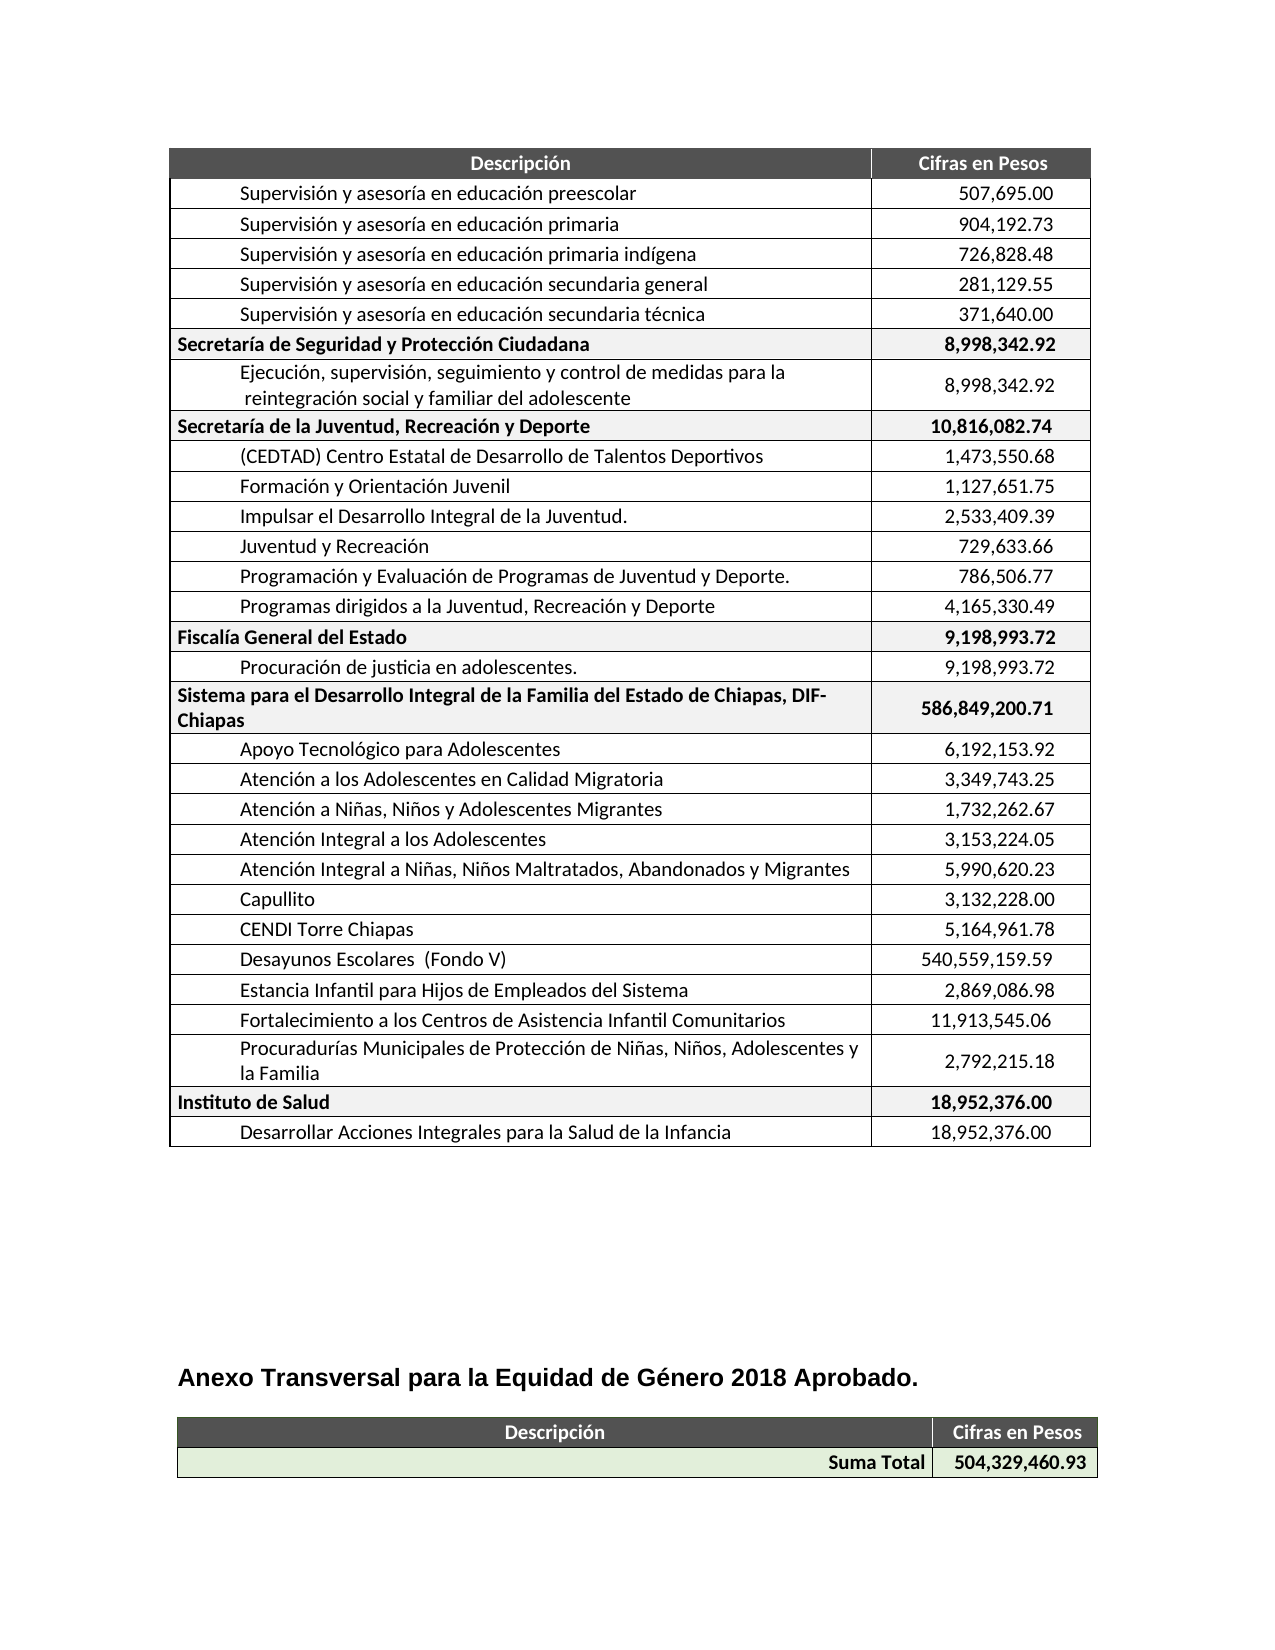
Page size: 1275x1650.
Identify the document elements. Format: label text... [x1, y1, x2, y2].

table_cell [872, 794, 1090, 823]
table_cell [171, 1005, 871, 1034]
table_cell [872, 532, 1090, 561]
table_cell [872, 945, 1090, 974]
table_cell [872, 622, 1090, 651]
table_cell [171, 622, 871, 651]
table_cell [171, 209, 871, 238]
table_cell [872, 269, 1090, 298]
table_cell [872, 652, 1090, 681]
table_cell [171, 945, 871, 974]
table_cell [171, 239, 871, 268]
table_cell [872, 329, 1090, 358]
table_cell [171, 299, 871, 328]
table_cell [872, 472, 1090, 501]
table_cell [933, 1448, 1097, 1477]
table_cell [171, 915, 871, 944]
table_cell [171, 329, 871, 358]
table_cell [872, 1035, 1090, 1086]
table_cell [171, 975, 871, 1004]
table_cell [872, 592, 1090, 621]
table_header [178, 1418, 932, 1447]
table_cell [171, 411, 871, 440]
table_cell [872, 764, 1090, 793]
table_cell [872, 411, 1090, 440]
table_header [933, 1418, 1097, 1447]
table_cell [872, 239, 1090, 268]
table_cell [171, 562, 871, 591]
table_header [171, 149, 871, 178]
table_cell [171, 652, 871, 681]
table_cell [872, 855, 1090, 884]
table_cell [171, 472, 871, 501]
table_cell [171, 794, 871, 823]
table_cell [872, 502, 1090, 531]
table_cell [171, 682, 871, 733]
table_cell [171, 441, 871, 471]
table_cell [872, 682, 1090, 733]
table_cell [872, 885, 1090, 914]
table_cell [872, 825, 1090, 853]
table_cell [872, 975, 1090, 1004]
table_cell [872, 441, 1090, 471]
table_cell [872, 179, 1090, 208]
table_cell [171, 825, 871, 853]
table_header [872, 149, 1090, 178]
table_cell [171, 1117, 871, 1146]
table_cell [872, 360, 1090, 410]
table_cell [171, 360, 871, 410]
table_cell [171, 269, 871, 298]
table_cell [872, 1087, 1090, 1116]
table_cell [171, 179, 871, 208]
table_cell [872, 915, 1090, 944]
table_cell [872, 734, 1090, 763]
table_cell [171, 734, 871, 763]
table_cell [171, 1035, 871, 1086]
text Anexo Transversal para la Equidad de Género 2018 Aprobado. [177, 1363, 1098, 1391]
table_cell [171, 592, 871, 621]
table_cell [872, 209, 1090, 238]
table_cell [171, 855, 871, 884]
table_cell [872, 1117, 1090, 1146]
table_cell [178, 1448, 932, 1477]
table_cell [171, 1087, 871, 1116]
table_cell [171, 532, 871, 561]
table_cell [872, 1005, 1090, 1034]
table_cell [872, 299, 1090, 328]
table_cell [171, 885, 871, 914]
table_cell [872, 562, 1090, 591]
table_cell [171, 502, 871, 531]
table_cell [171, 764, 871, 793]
